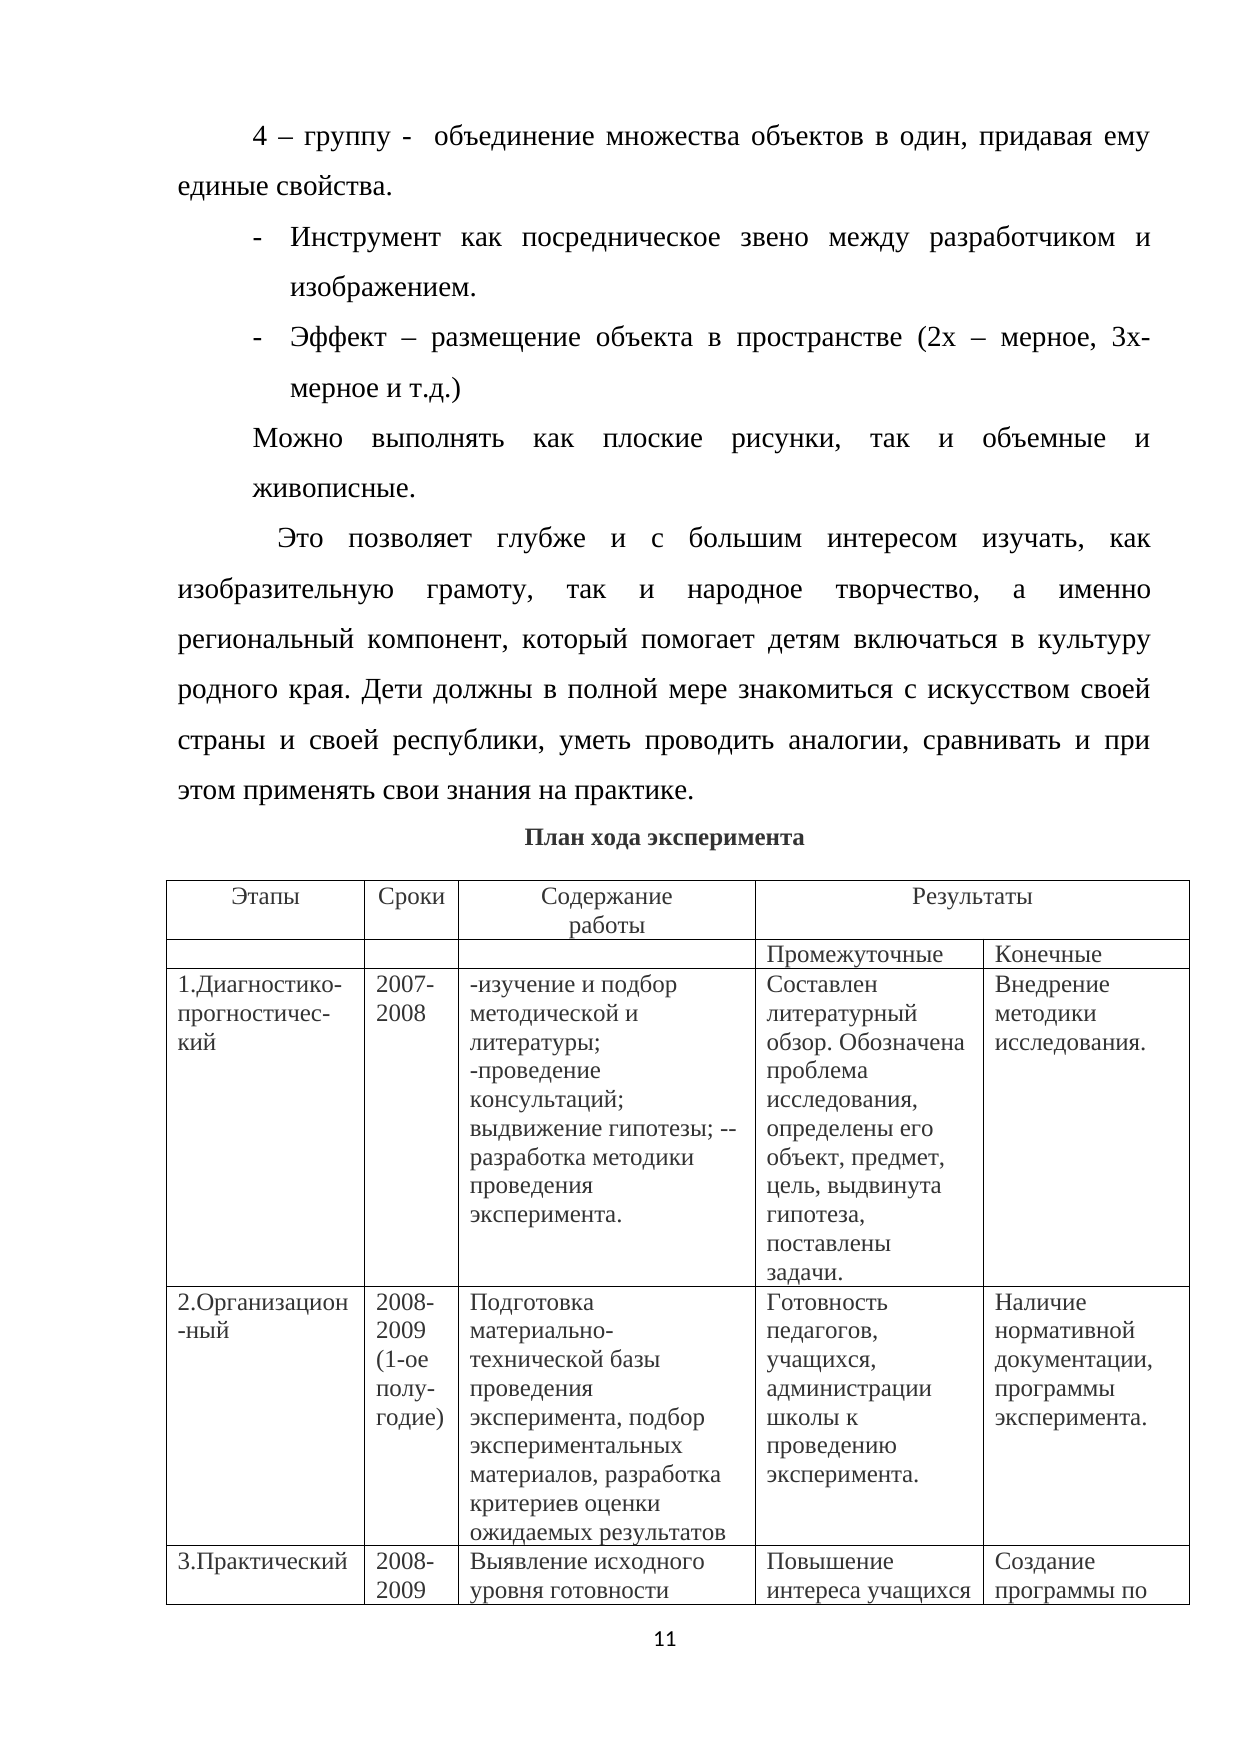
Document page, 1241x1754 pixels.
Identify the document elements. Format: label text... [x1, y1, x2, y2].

table_cell Подготовка материально-технической базы проведения эксперимента, подбор экспериментальных материалов, разработка критериев оценки ожидаемых результатов [459, 1287, 755, 1545]
table_cell [167, 940, 364, 968]
table_cell Внедрение методики исследования. [984, 969, 1189, 1286]
table_cell 2008-2009 (1-ое полу-годие) [365, 1287, 458, 1545]
table_cell 1.Диагностико-прогностичес- кий [167, 969, 364, 1286]
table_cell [365, 1546, 458, 1604]
table_cell 2007-2008 [365, 969, 458, 1286]
table_cell Готовность педагогов, учащихся, администрации школы к проведению эксперимента. [756, 1287, 983, 1545]
table_header Этапы [167, 881, 364, 938]
table_cell Наличие нормативной документации, программы эксперимента. [984, 1287, 1189, 1545]
table_cell [365, 940, 458, 968]
table_cell Составлен литературный обзор. Обозначена проблема исследования, определены его объект, предмет, цель, выдвинута гипотеза, поставлены задачи. [756, 969, 983, 1286]
list Инструмент как посредническое звено между разработчиком и изображением. [252, 219, 1152, 303]
table_cell 3.Практический [167, 1546, 364, 1604]
table_cell [459, 940, 755, 968]
text Можно выполнять как плоские рисунки, так и объемные и живописные. [252, 420, 1152, 504]
table_cell Конечные [984, 940, 1189, 968]
table_cell 2.Организацион-ный [167, 1287, 364, 1545]
text Это позволяет глубже и с большим интересом изучать, как изобразительную грамоту, так и народное творчество, а именно региональный компонент, который помогает детям включаться в культуру родного края. Дети должны в полной мере знакомиться с искусством своей страны и своей республики, уметь проводить аналогии, сравнивать и при этом применять свои знания на практике. [177, 521, 1152, 806]
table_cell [459, 1546, 755, 1604]
table_header Сроки [365, 881, 458, 938]
text 4 – группу - объединение множества объектов в один, придавая ему единые свойства. [177, 118, 1152, 202]
table_cell -изучение и подбор методической и литературы; -проведение консультаций; выдвижение гипотезы; --разработка методики проведения эксперимента. [459, 969, 755, 1286]
text План хода эксперимента [177, 822, 1152, 851]
list Эффект – размещение объекта в пространстве (2х – мерное, 3х-мерное и т.д.) [252, 319, 1152, 403]
table_cell Промежуточные [756, 940, 983, 968]
table_header Содержание работы [459, 881, 755, 938]
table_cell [984, 1546, 1189, 1604]
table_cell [756, 1546, 983, 1604]
table_header Результаты [756, 881, 1189, 938]
